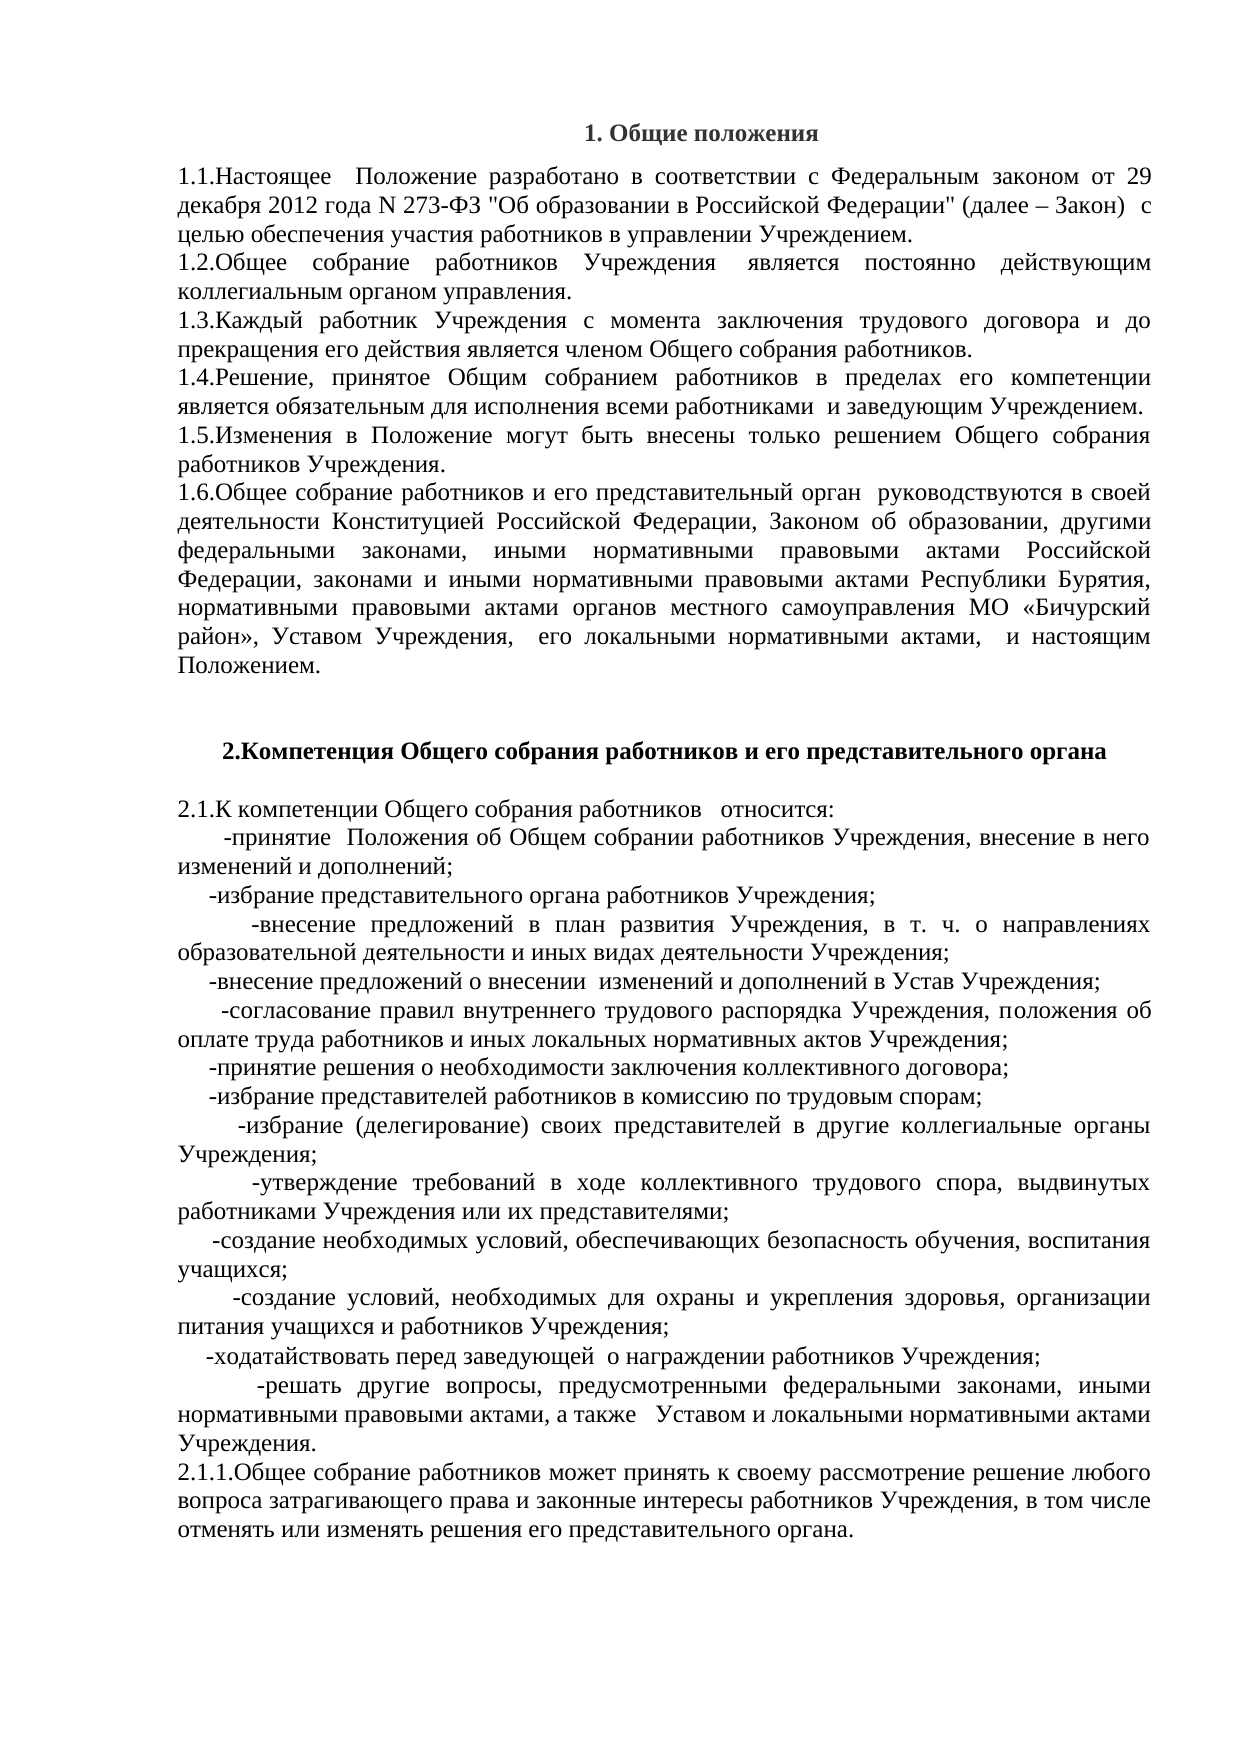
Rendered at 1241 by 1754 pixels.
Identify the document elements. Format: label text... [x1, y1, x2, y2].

text -создание условий, необходимых для охраны и укрепления здоровья, организации питания учащихся и работников Учреждения; [177, 1282, 1152, 1340]
text -внесение предложений в план развития Учреждения, в т. ч. о направлениях образовательной деятельности и иных видах деятельности Учреждения; [177, 909, 1152, 966]
text 1. Общие положения [177, 118, 1152, 147]
text 1.5.Изменения в Положение могут быть внесены только решением Общего собрания работников Учреждения. [177, 420, 1152, 477]
text 2.1.К компетенции Общего собрания работников относится: [177, 794, 1152, 822]
text -избрание (делегирование) своих представителей в другие коллегиальные органы Учреждения; [177, 1110, 1152, 1167]
text -создание необходимых условий, обеспечивающих безопасность обучения, воспитания учащихся; [177, 1225, 1152, 1282]
text -согласование правил внутреннего трудового распорядка Учреждения, положения об оплате труда работников и иных локальных нормативных актов Учреждения; [177, 995, 1152, 1052]
text -решать другие вопросы, предусмотренными федеральными законами, иными нормативными правовыми актами, а также Уставом и локальными нормативными актами Учреждения. [177, 1371, 1152, 1457]
text 2.Компетенция Общего собрания работников и его представительного органа [177, 736, 1152, 765]
text -ходатайствовать перед заведующей о награждении работников Учреждения; [177, 1340, 1152, 1371]
text -избрание представителей работников в комиссию по трудовым спорам; [177, 1081, 1152, 1110]
text 1.3.Каждый работник Учреждения с момента заключения трудового договора и до прекращения его действия является членом Общего собрания работников. [177, 305, 1152, 362]
text -избрание представительного органа работников Учреждения; [177, 880, 1152, 909]
text -принятие решения о необходимости заключения коллективного договора; [177, 1052, 1152, 1081]
text 1.4.Решение, принятое Общим собранием работников в пределах его компетенции является обязательным для исполнения всеми работниками и заведующим Учреждением. [177, 362, 1152, 420]
text -внесение предложений о внесении изменений и дополнений в Устав Учреждения; [177, 966, 1152, 995]
text -утверждение требований в ходе коллективного трудового спора, выдвинутых работниками Учреждения или их представителями; [177, 1167, 1152, 1225]
text -принятие Положения об Общем собрании работников Учреждения, внесение в него изменений и дополнений; [177, 822, 1152, 880]
text 1.1.Настоящее Положение разработано в соответствии с Федеральным законом от 29 декабря 2012 года N 273-ФЗ "Об образовании в Российской Федерации" (далее – Закон) с целью обеспечения участия работников в управлении Учреждением. [177, 161, 1152, 247]
text 2.1.1.Общее собрание работников может принять к своему рассмотрение решение любого вопроса затрагивающего права и законные интересы работников Учреждения, в том числе отменять или изменять решения его представительного органа. [177, 1457, 1152, 1543]
text 1.6.Общее собрание работников и его представительный орган руководствуются в своей деятельности Конституцией Российской Федерации, Законом об образовании, другими федеральными законами, иными нормативными правовыми актами Российской Федерации, законами и иными нормативными правовыми актами Республики Бурятия, нормативными правовыми актами органов местного самоуправления МО «Бичурский район», Уставом Учреждения, его локальными нормативными актами, и настоящим Положением. [177, 477, 1152, 679]
text 1.2.Общее собрание работников Учреждения является постоянно действующим коллегиальным органом управления. [177, 247, 1152, 305]
